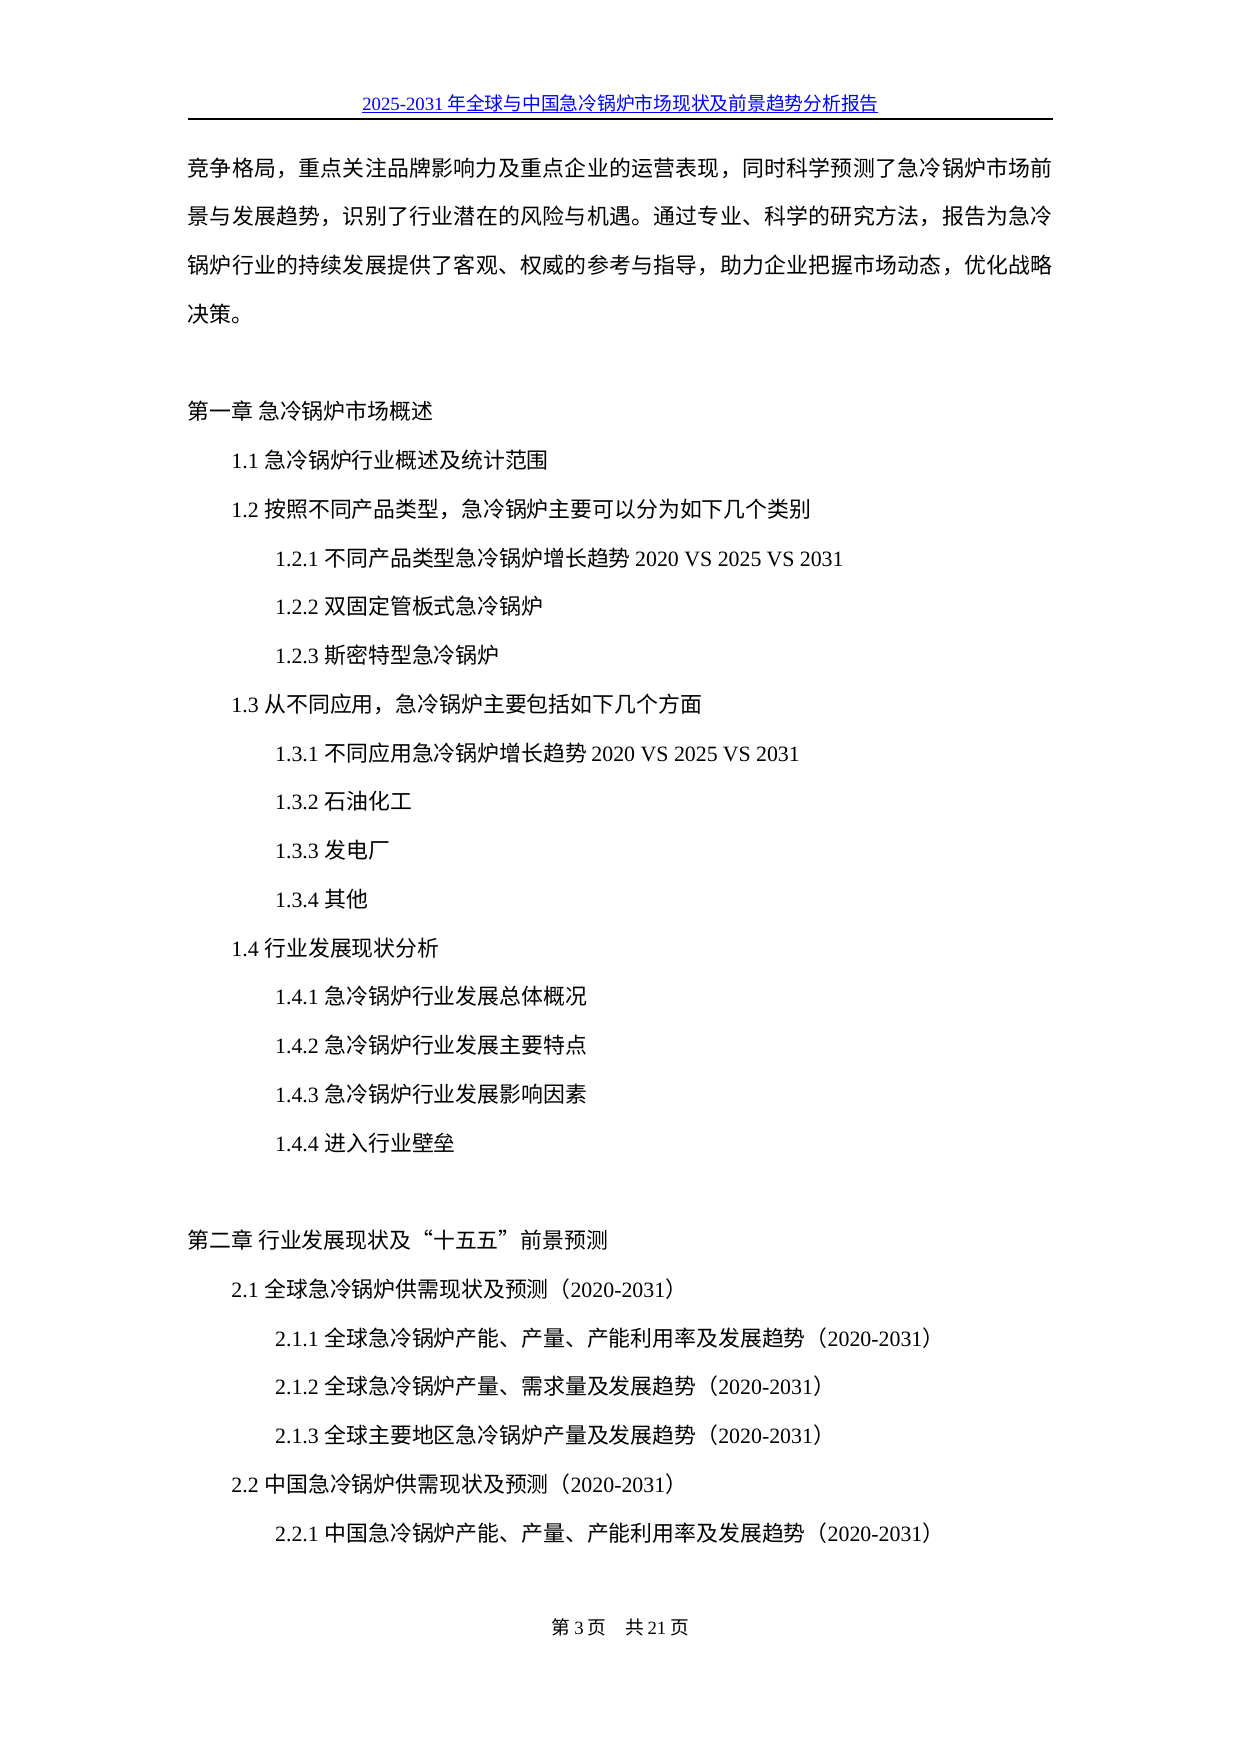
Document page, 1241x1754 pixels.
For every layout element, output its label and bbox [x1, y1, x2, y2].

text [187, 150, 1053, 1548]
